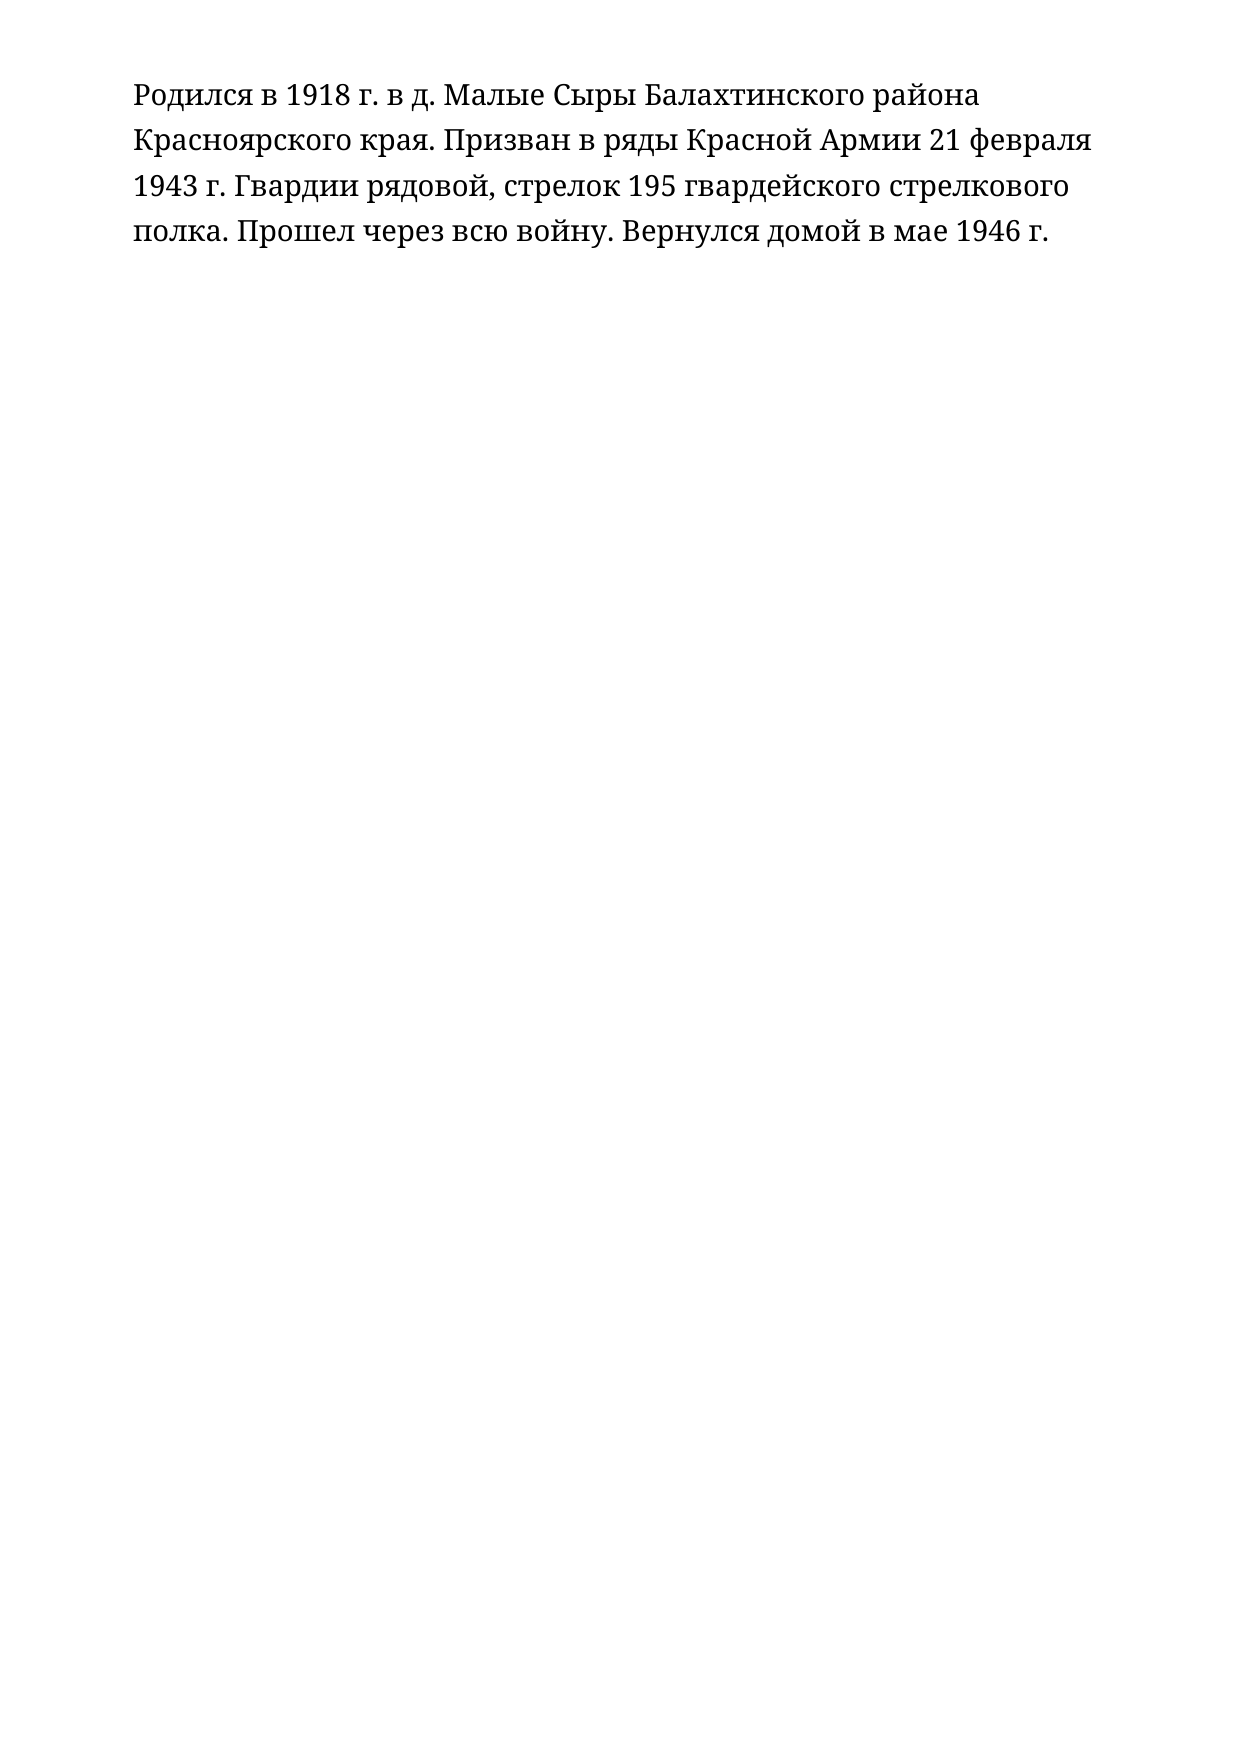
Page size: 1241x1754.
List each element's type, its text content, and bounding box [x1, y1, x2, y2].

text Родился в 1918 г. в д. Малые Сыры Балахтинского района Красноярского края. Призван в ряды Красной Армии 21 февраля 1943 г. Гвардии рядовой, стрелок 195 гвардейского стрелкового полка. Прошел через всю войну. Вернулся домой в мае 1946 г. [133, 74, 1152, 250]
